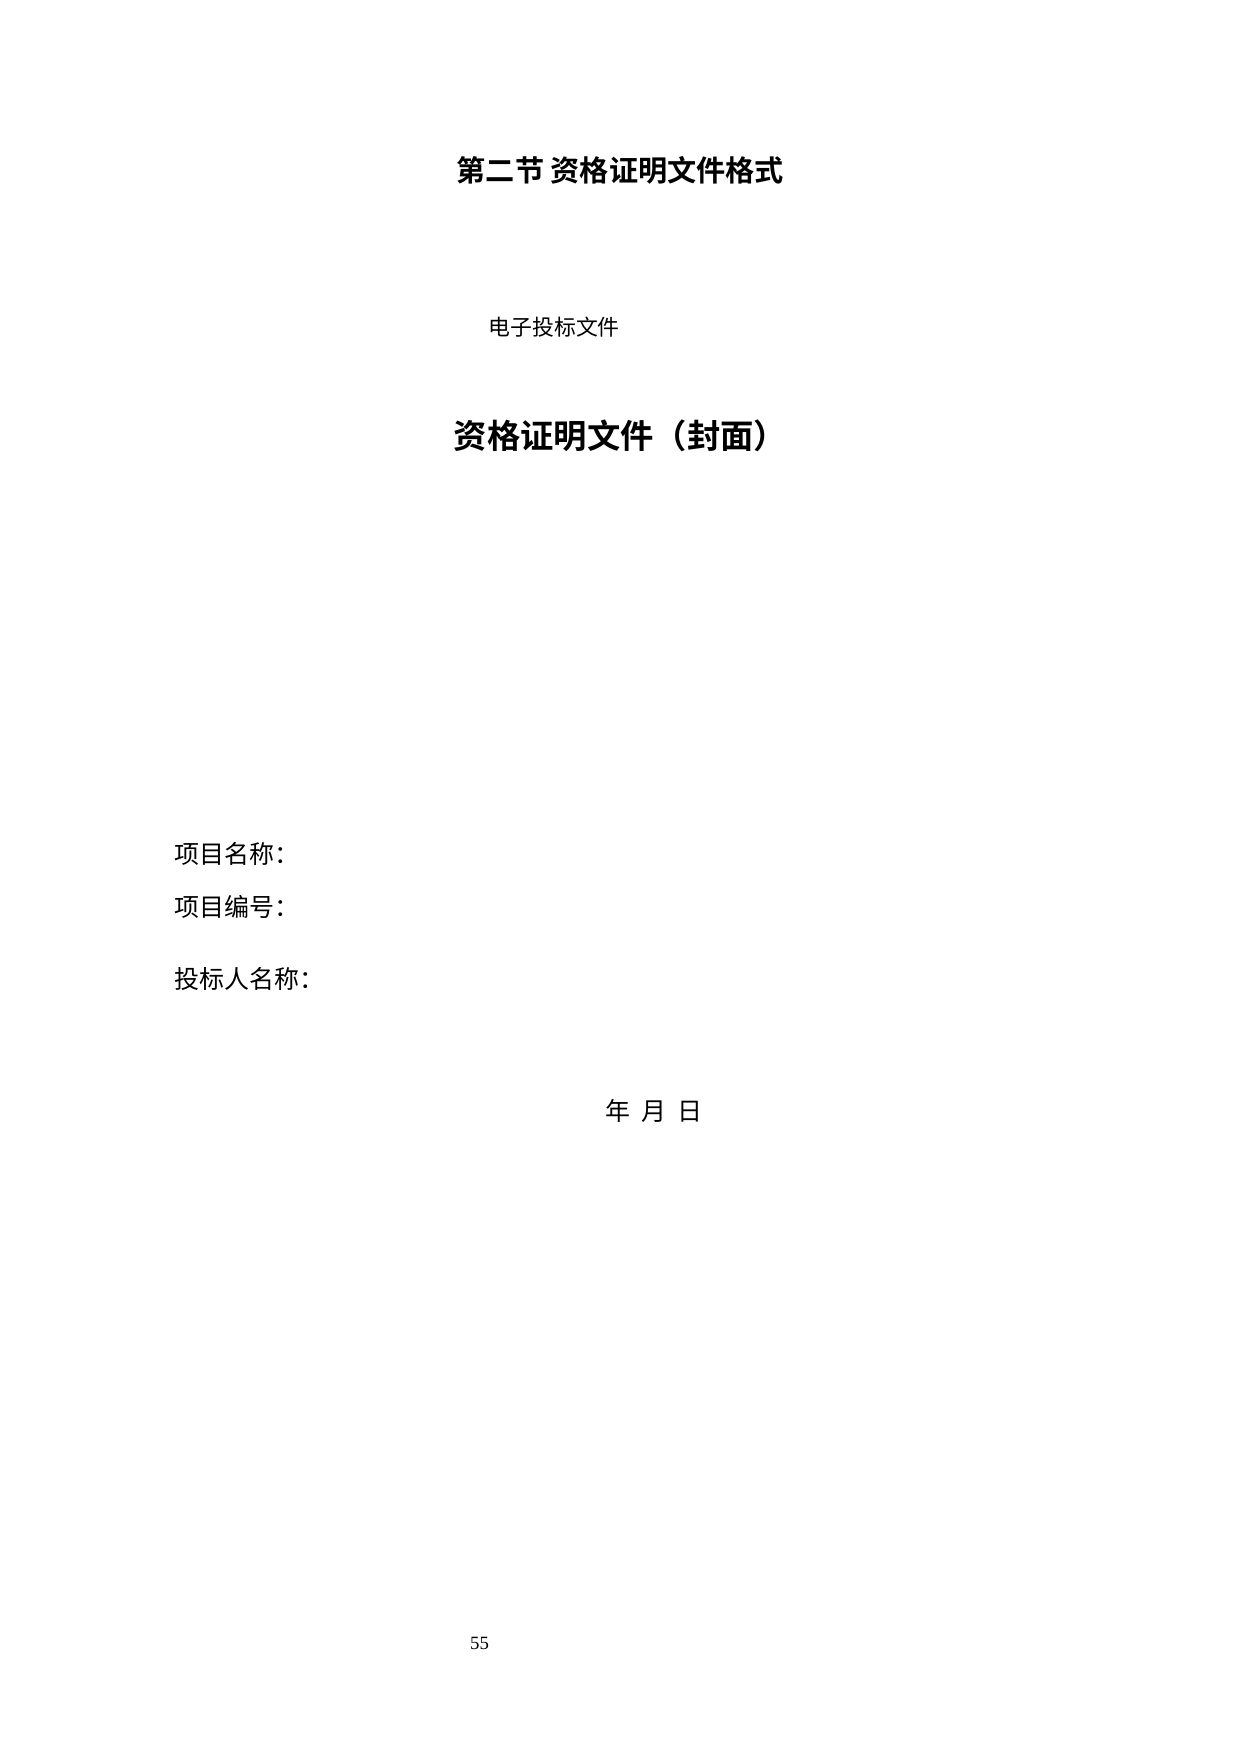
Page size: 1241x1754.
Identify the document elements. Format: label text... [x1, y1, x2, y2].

text 年 月 日 [118, 1092, 1122, 1128]
text 第二节 资格证明文件格式 [118, 134, 1122, 203]
text 项目名称： [118, 834, 1122, 871]
text 电子投标文件 [118, 310, 1122, 342]
text 项目编号： [118, 888, 1122, 924]
text 资格证明文件（封面） [118, 410, 1122, 458]
text 投标人名称： [118, 960, 1122, 996]
